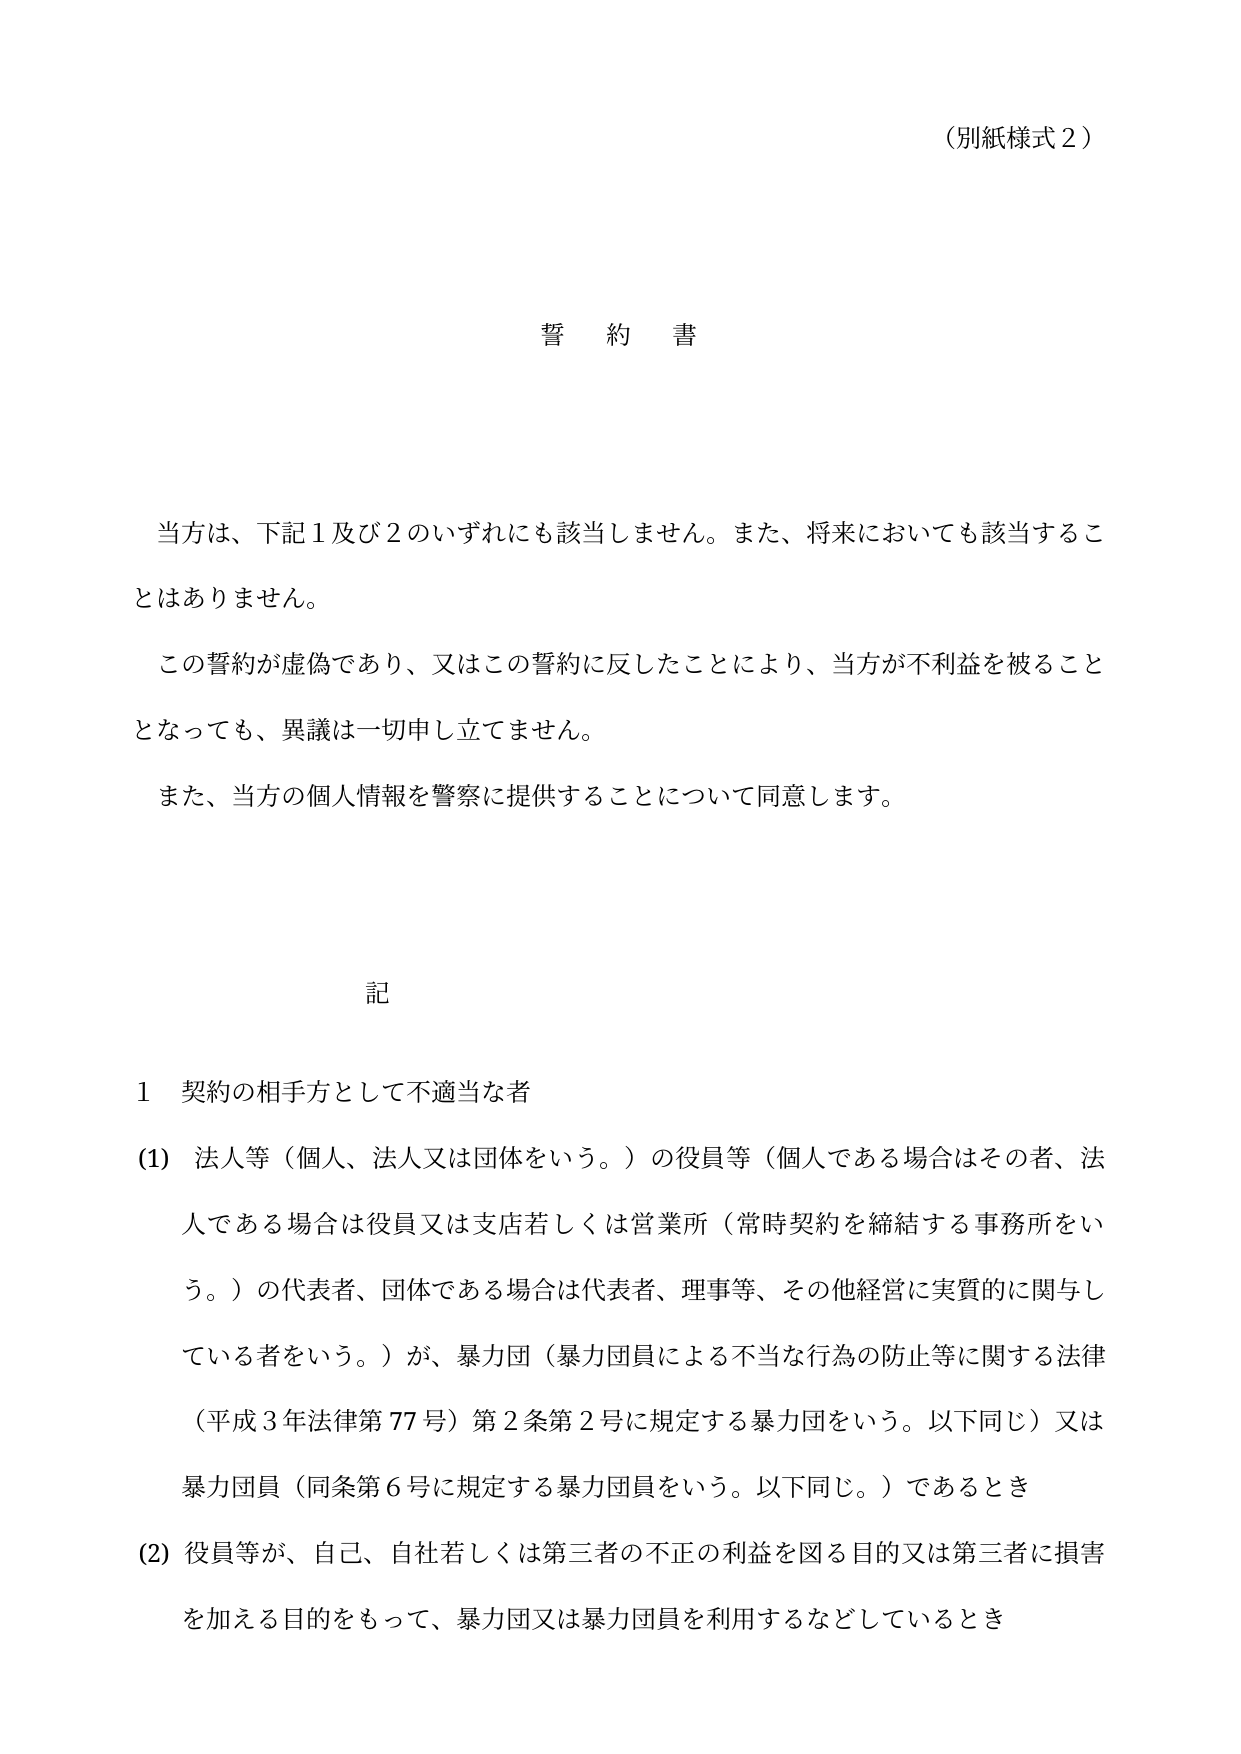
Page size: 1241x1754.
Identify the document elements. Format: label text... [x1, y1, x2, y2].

text この誓約が虚偽であり、又はこの誓約に反したことにより、当方が不利益を被ることとなっても、異議は一切申し立てません。 [131, 630, 1106, 762]
text （別紙様式２） [131, 103, 1106, 169]
text 誓約書 [131, 301, 1106, 367]
text 記 [131, 959, 1106, 1025]
text また、当方の個人情報を警察に提供することについて同意します。 [131, 762, 1106, 828]
text (2) 役員等が、自己、自社若しくは第三者の不正の利益を図る目的又は第三者に損害を加える目的をもって、暴力団又は暴力団員を利用するなどしているとき [131, 1519, 1106, 1651]
text １ 契約の相手方として不適当な者 [131, 1058, 1106, 1124]
text (1) 法人等（個人、法人又は団体をいう。）の役員等（個人である場合はその者、法人である場合は役員又は支店若しくは営業所（常時契約を締結する事務所をいう。）の代表者、団体である場合は代表者、理事等、その他経営に実質的に関与している者をいう。）が、暴力団（暴力団員による不当な行為の防止等に関する法律（平成３年法律第77号）第２条第２号に規定する暴力団をいう。以下同じ）又は暴力団員（同条第６号に規定する暴力団員をいう。以下同じ。）であるとき [131, 1124, 1106, 1519]
text 当方は、下記１及び２のいずれにも該当しません。また、将来においても該当することはありません。 [131, 498, 1106, 630]
